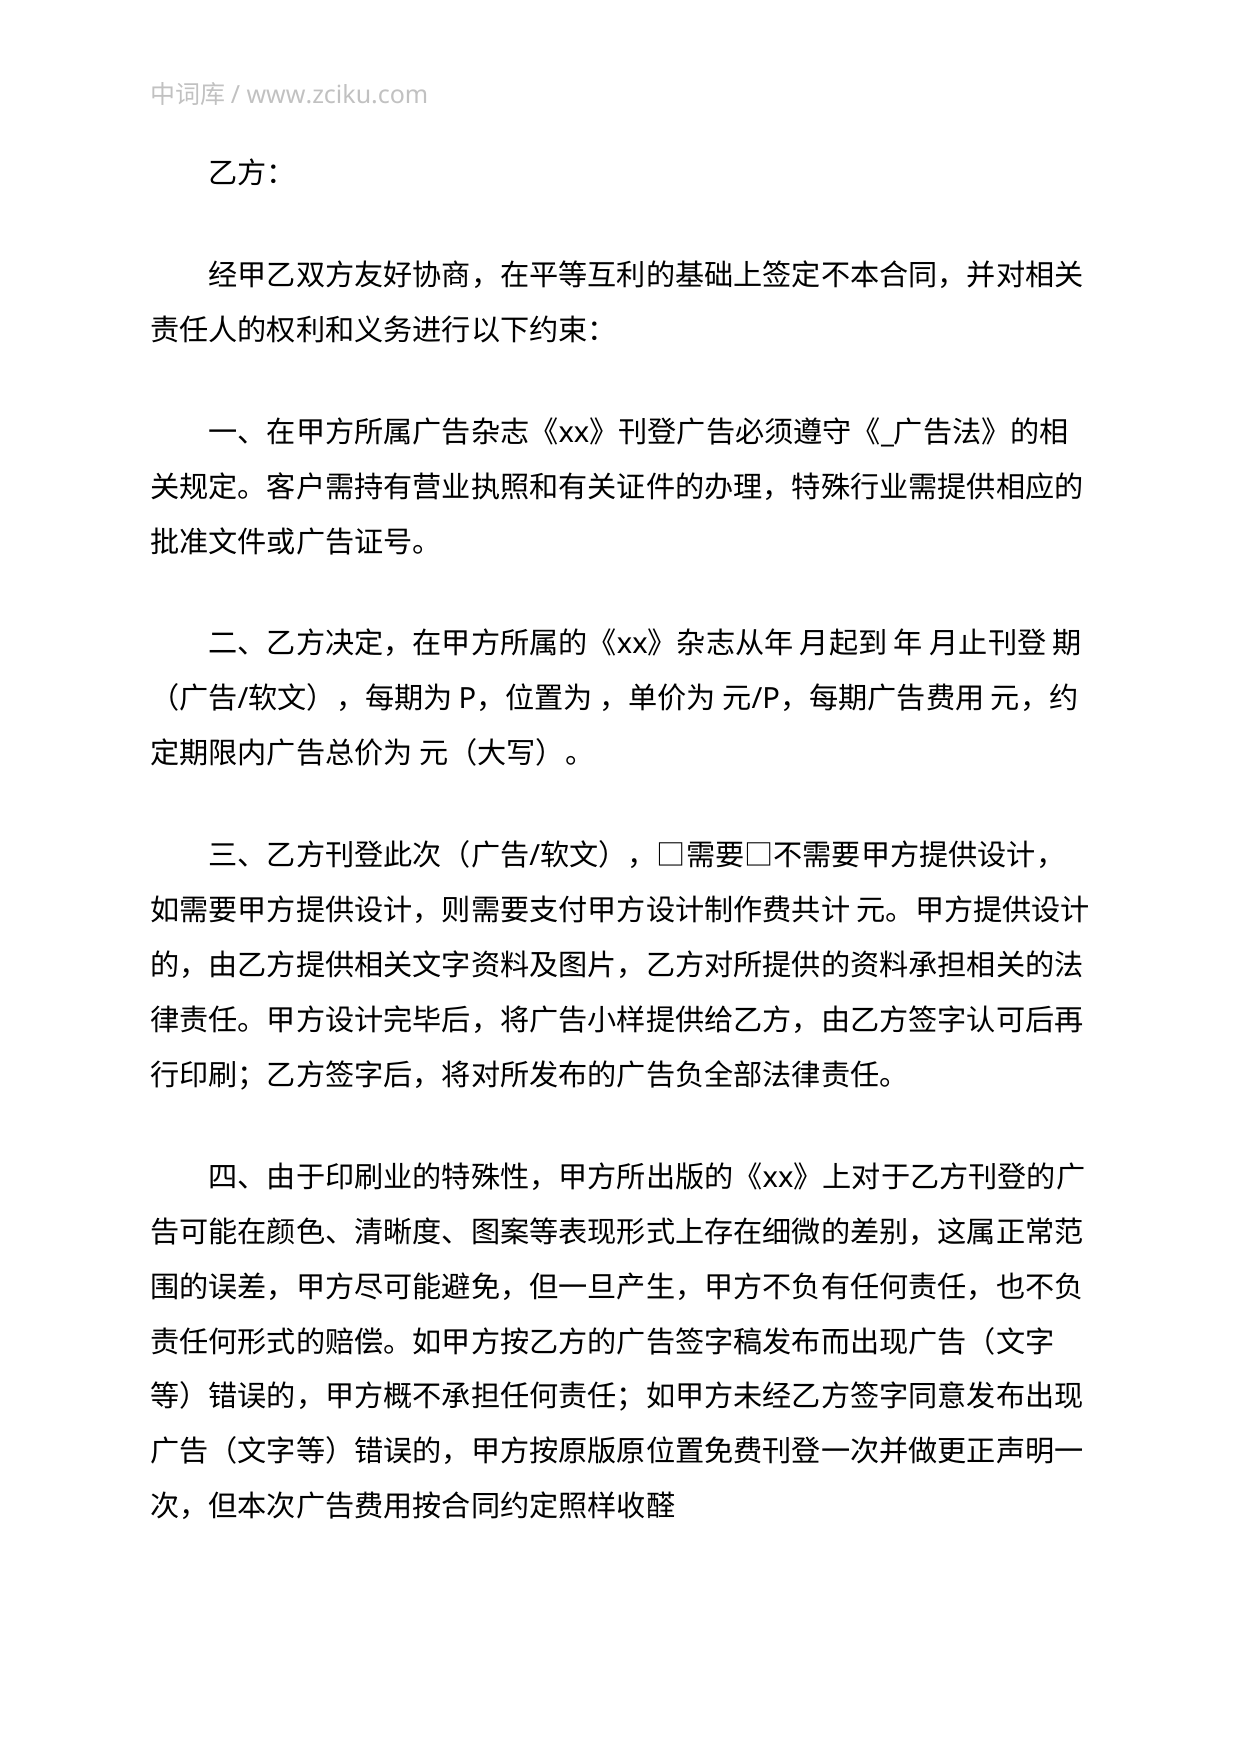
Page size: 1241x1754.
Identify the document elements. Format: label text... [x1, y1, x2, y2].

text 乙方： [150, 150, 1090, 192]
text 四、由于印刷业的特殊性，甲方所出版的《xx》上对于乙方刊登的广告可能在颜色、清晰度、图案等表现形式上存在细微的差别，这属正常范围的误差，甲方尽可能避免，但一旦产生，甲方不负有任何责任，也不负责任何形式的赔偿。如甲方按乙方的广告签字稿发布而出现广告（文字等）错误的，甲方概不承担任何责任；如甲方未经乙方签字同意发布出现广告（文字等）错误的，甲方按原版原位置免费刊登一次并做更正声明一次，但本次广告费用按合同约定照样收醛 [150, 1153, 1090, 1525]
text 一、在甲方所属广告杂志《xx》刊登广告必须遵守《_广告法》的相关规定。客户需持有营业执照和有关证件的办理，特殊行业需提供相应的批准文件或广告证号。 [150, 408, 1090, 561]
text 经甲乙双方友好协商，在平等互利的基础上签定不本合同，并对相关责任人的权利和义务进行以下约束： [150, 252, 1090, 349]
text 二、乙方决定，在甲方所属的《xx》杂志从年 月起到 年 月止刊登 期（广告/软文），每期为P，位置为 ，单价为 元/P，每期广告费用 元，约定期限内广告总价为 元（大写）。 [150, 620, 1090, 772]
text 三、乙方刊登此次（广告/软文），□需要□不需要甲方提供设计，如需要甲方提供设计，则需要支付甲方设计制作费共计 元。甲方提供设计的，由乙方提供相关文字资料及图片，乙方对所提供的资料承担相关的法律责任。甲方设计完毕后，将广告小样提供给乙方，由乙方签字认可后再行印刷；乙方签字后，将对所发布的广告负全部法律责任。 [150, 832, 1090, 1094]
